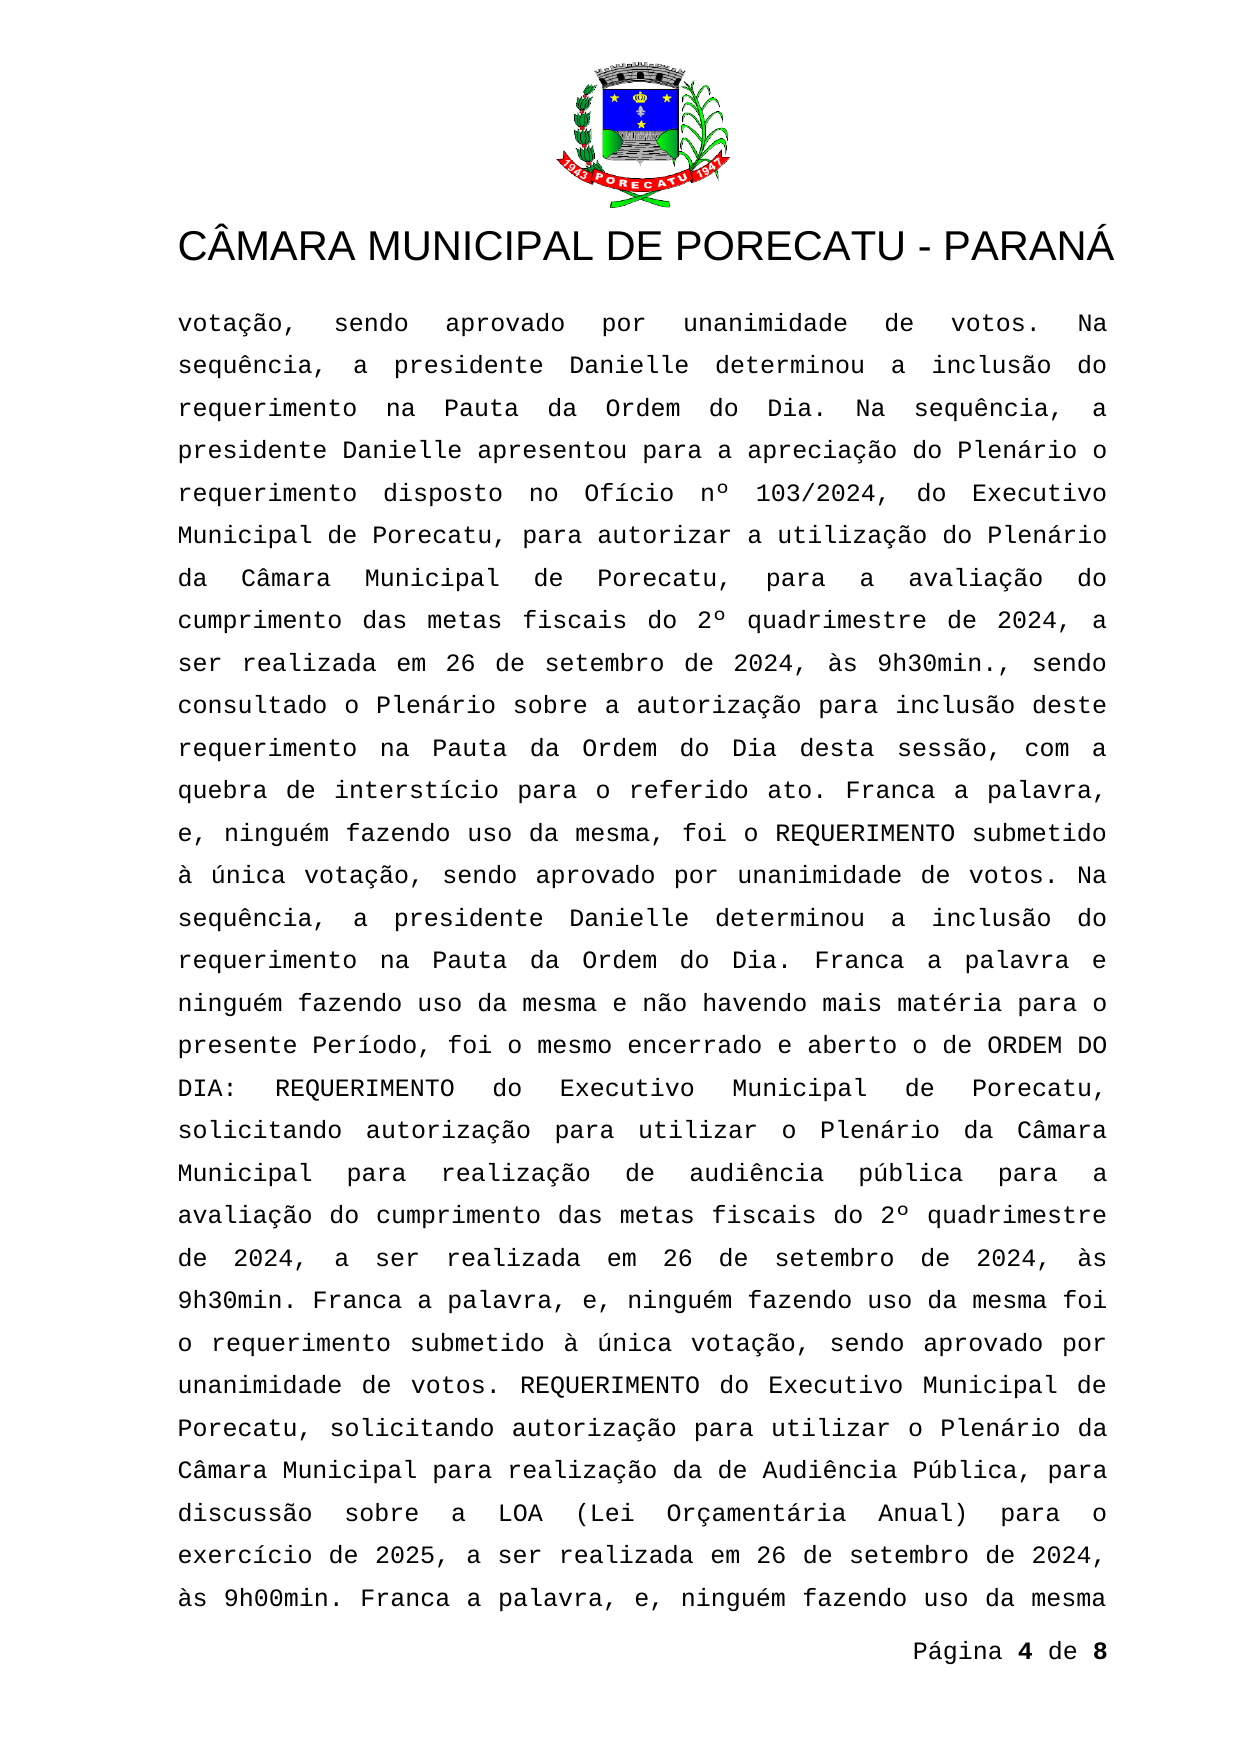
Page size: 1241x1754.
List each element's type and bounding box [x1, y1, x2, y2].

text [177, 310, 1107, 1613]
